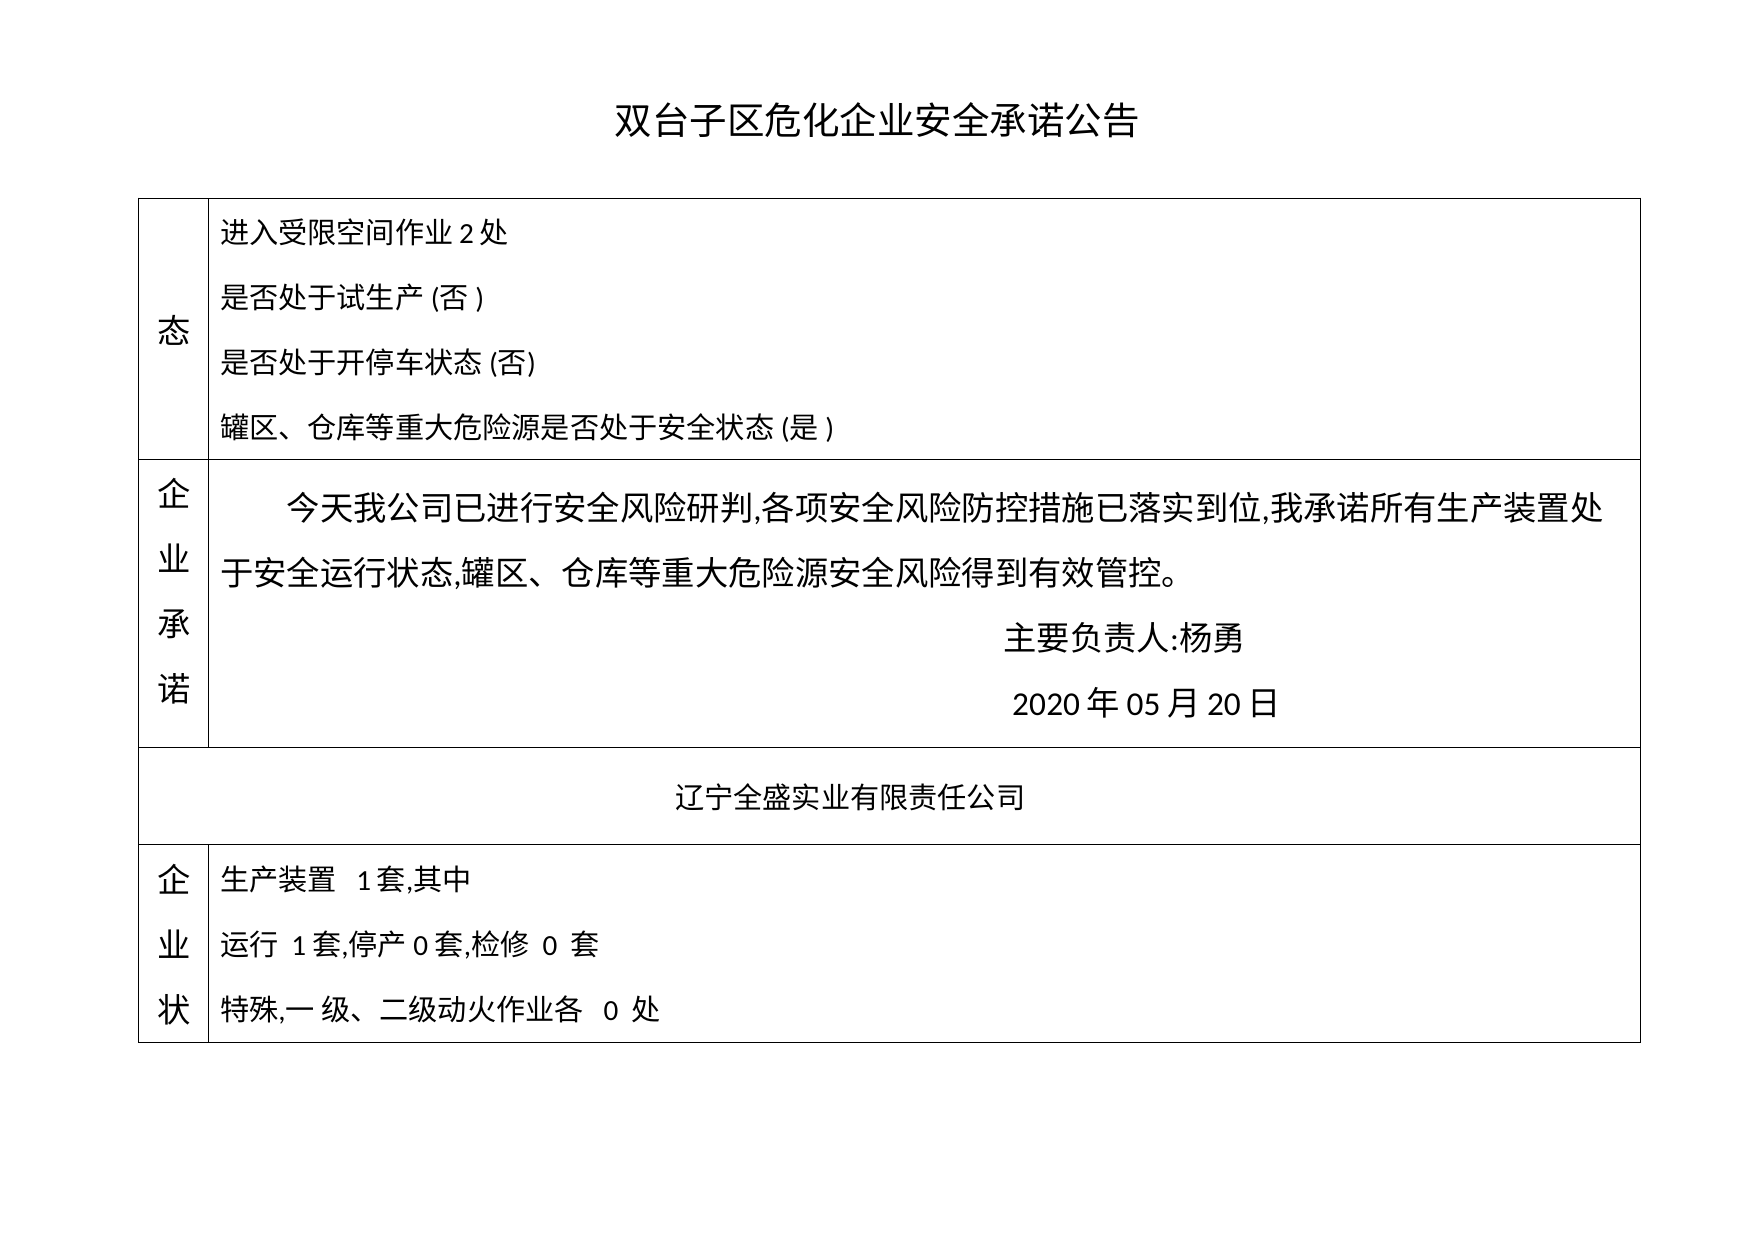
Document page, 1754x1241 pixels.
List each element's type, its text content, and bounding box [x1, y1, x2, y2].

table_cell 企业状态 [139, 199, 208, 459]
table_cell 企业状态 [139, 845, 208, 1042]
table_cell 企业承诺 [139, 460, 208, 747]
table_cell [209, 845, 1640, 1042]
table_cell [209, 199, 1640, 459]
table_cell 辽宁全盛实业有限责任公司 [139, 748, 1640, 844]
table_cell 今天我公司已进行安全风险研判,各项安全风险防控措施已落实到位,我承诺所有生产装置处于安全运行状态,罐区、仓库等重大危险源安全风险得到有效管控。 主要负责人:杨勇 2020年05月20日 [209, 460, 1640, 747]
